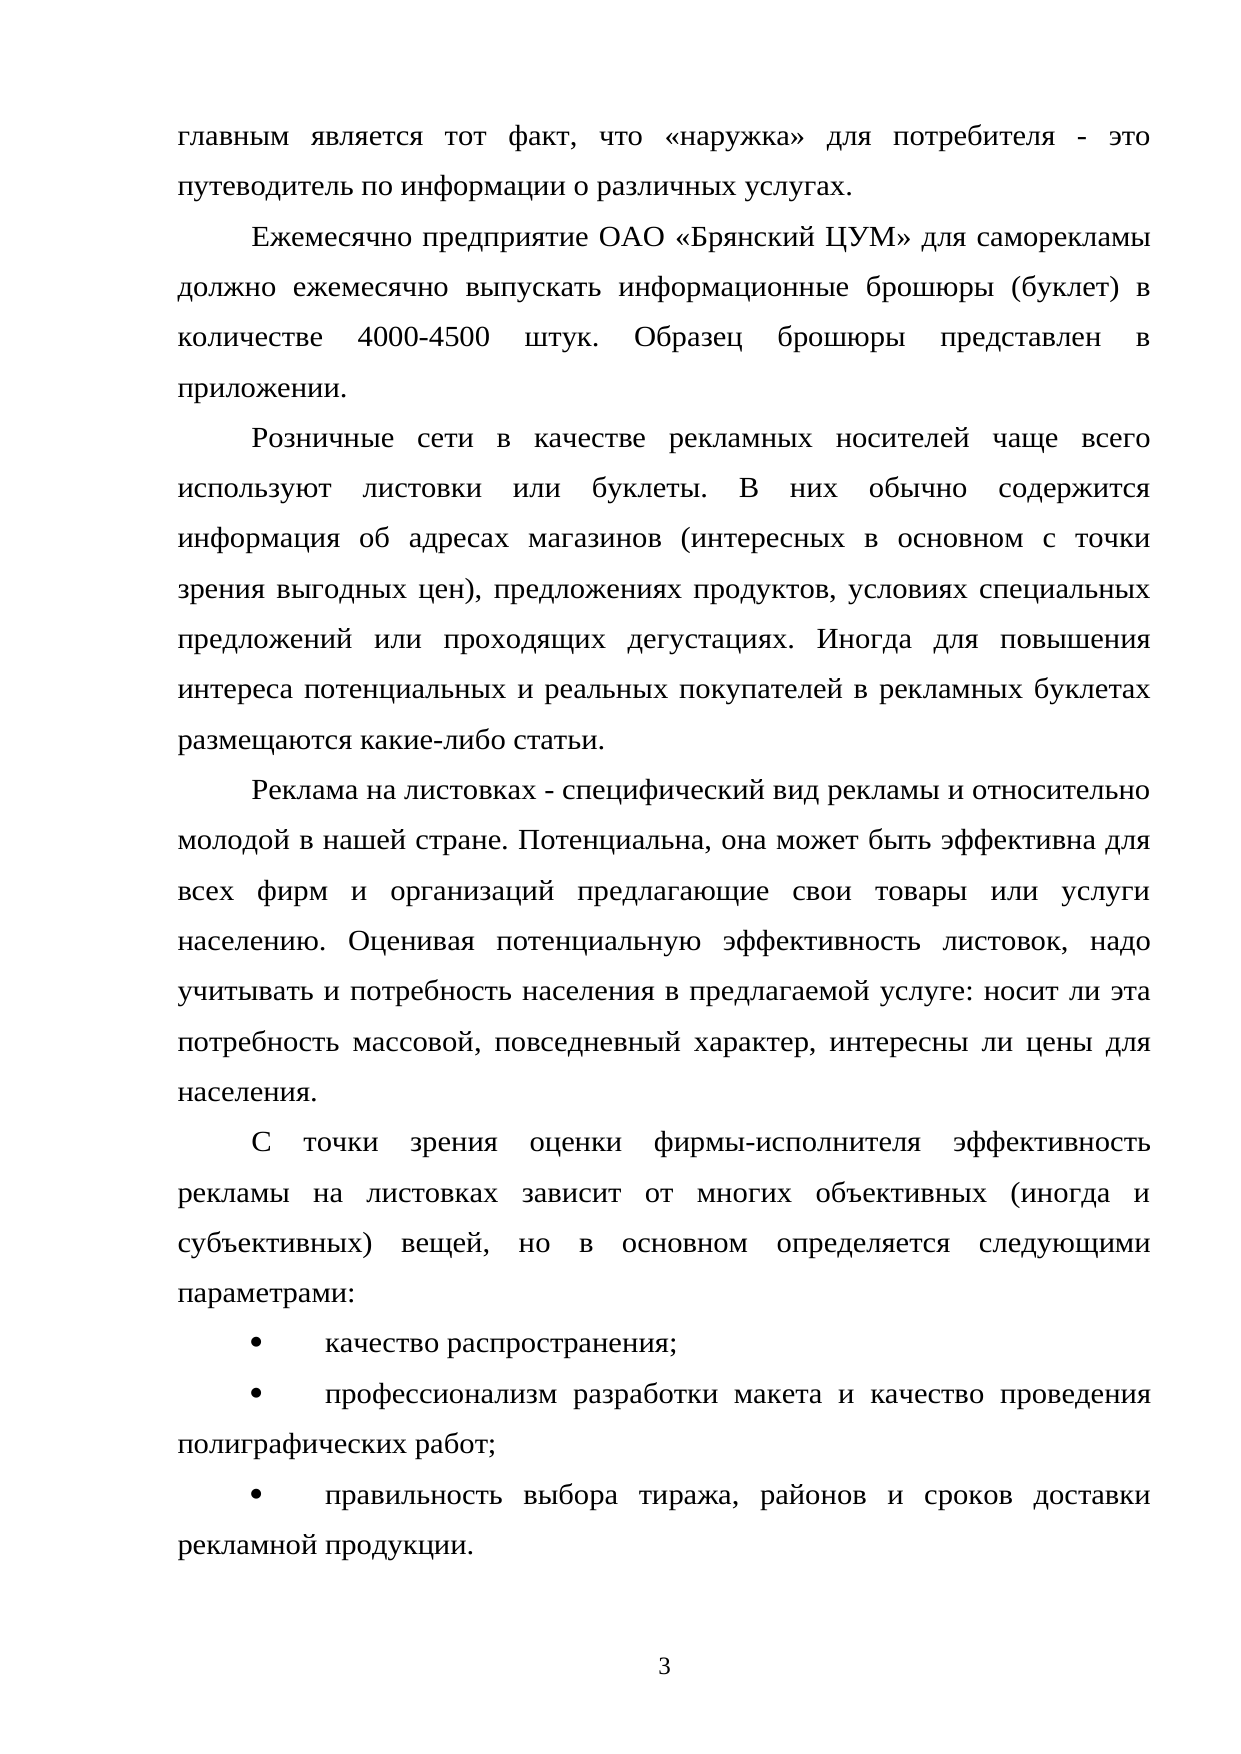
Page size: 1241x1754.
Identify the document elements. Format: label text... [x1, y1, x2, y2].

text Розничные сети в качестве рекламных носителей чаще всего используют листовки или буклеты. В них обычно содержится информация об адресах магазинов (интересных в основном с точки зрения выгодных цен), предложениях продуктов, условиях специальных предложений или проходящих дегустациях. Иногда для повышения интереса потенциальных и реальных покупателей в рекламных буклетах размещаются какие-либо статьи. [177, 420, 1152, 755]
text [177, 118, 1152, 202]
text Реклама на листовках - специфический вид рекламы и относительно молодой в нашей стране. Потенциальна, она может быть эффективна для всех фирм и организаций предлагающие свои товары или услуги населению. Оценивая потенциальную эффективность листовок, надо учитывать и потребность населения в предлагаемой услуге: носит ли эта потребность массовой, повседневный характер, интересны ли цены для населения. [177, 772, 1152, 1108]
text С точки зрения оценки фирмы-исполнителя эффективность рекламы на листовках зависит от многих объективных (иногда и субъективных) вещей, но в основном определяется следующими параметрами: [177, 1124, 1152, 1309]
list правильность выбора тиража, районов и сроков доставки рекламной продукции. [177, 1477, 1152, 1561]
list качество распространения; [177, 1326, 1152, 1359]
text Ежемесячно предприятие ОАО «Брянский ЦУМ» для саморекламы должно ежемесячно выпускать информационные брошюры (буклет) в количестве 4000-4500 штук. Образец брошюры представлен в приложении. [177, 219, 1152, 403]
list профессионализм разработки макета и качество проведения полиграфических работ; [177, 1376, 1152, 1460]
